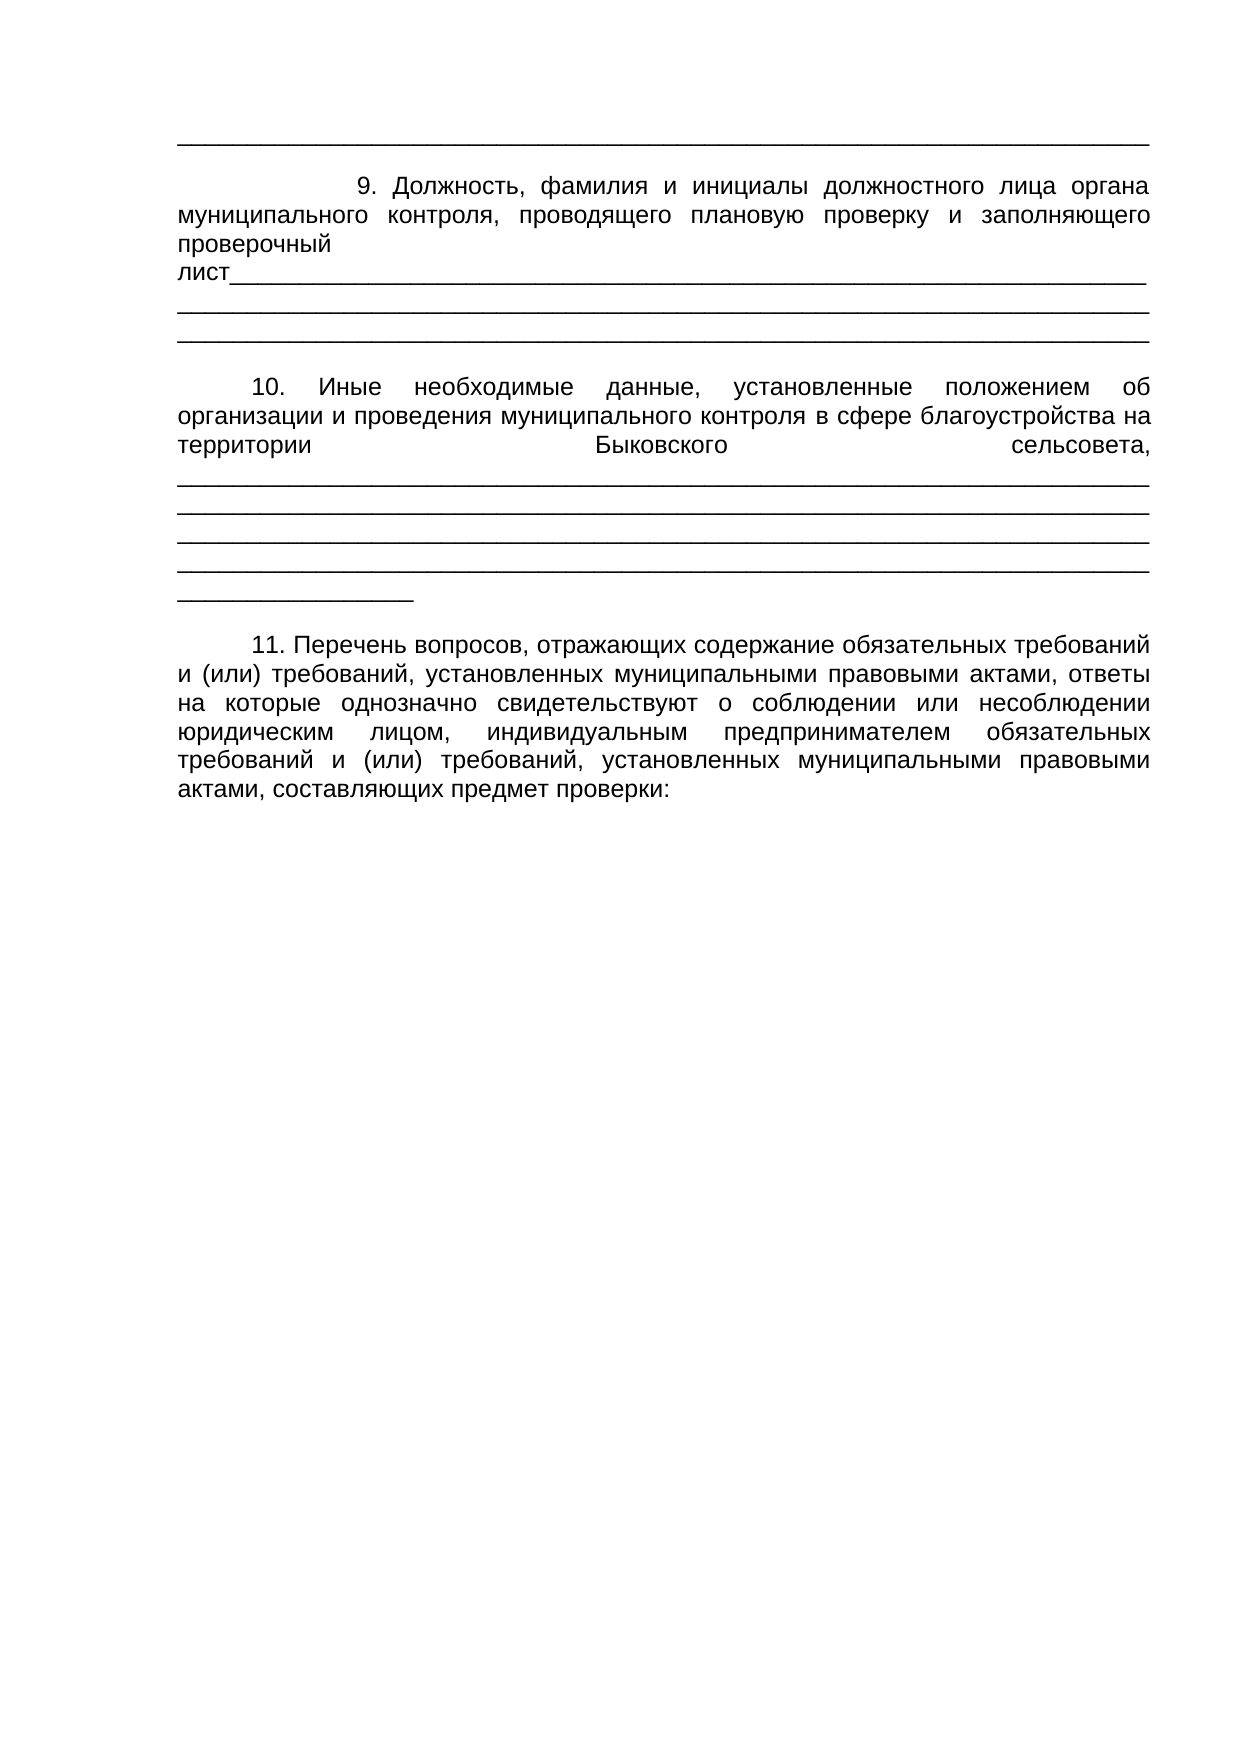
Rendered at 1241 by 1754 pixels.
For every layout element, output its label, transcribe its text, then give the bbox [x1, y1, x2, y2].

text 9. Должность, фамилия и инициалы должностного лица органа муниципального контроля, проводящего плановую проверку и заполняющего проверочный лист______________________________________________________________________________________________________________________________________________________________________________________________________________ [177, 171, 1152, 343]
text ______________________________________________________________________ [177, 118, 1152, 147]
text 10. Иные необходимые данные, установленные положением об организации и проведения муниципального контроля в сфере благоустройства на территории Быковского сельсовета, _________________________________________________________________________________________________________________________________________________________________________________________________________________________________________________________________________________________________________ [177, 372, 1152, 630]
text 11. Перечень вопросов, отражающих содержание обязательных требований и (или) требований, установленных муниципальными правовыми актами, ответы на которые однозначно свидетельствуют о соблюдении или несоблюдении юридическим лицом, индивидуальным предпринимателем обязательных требований и (или) требований, установленных муниципальными правовыми актами, составляющих предмет проверки: [177, 630, 1152, 803]
